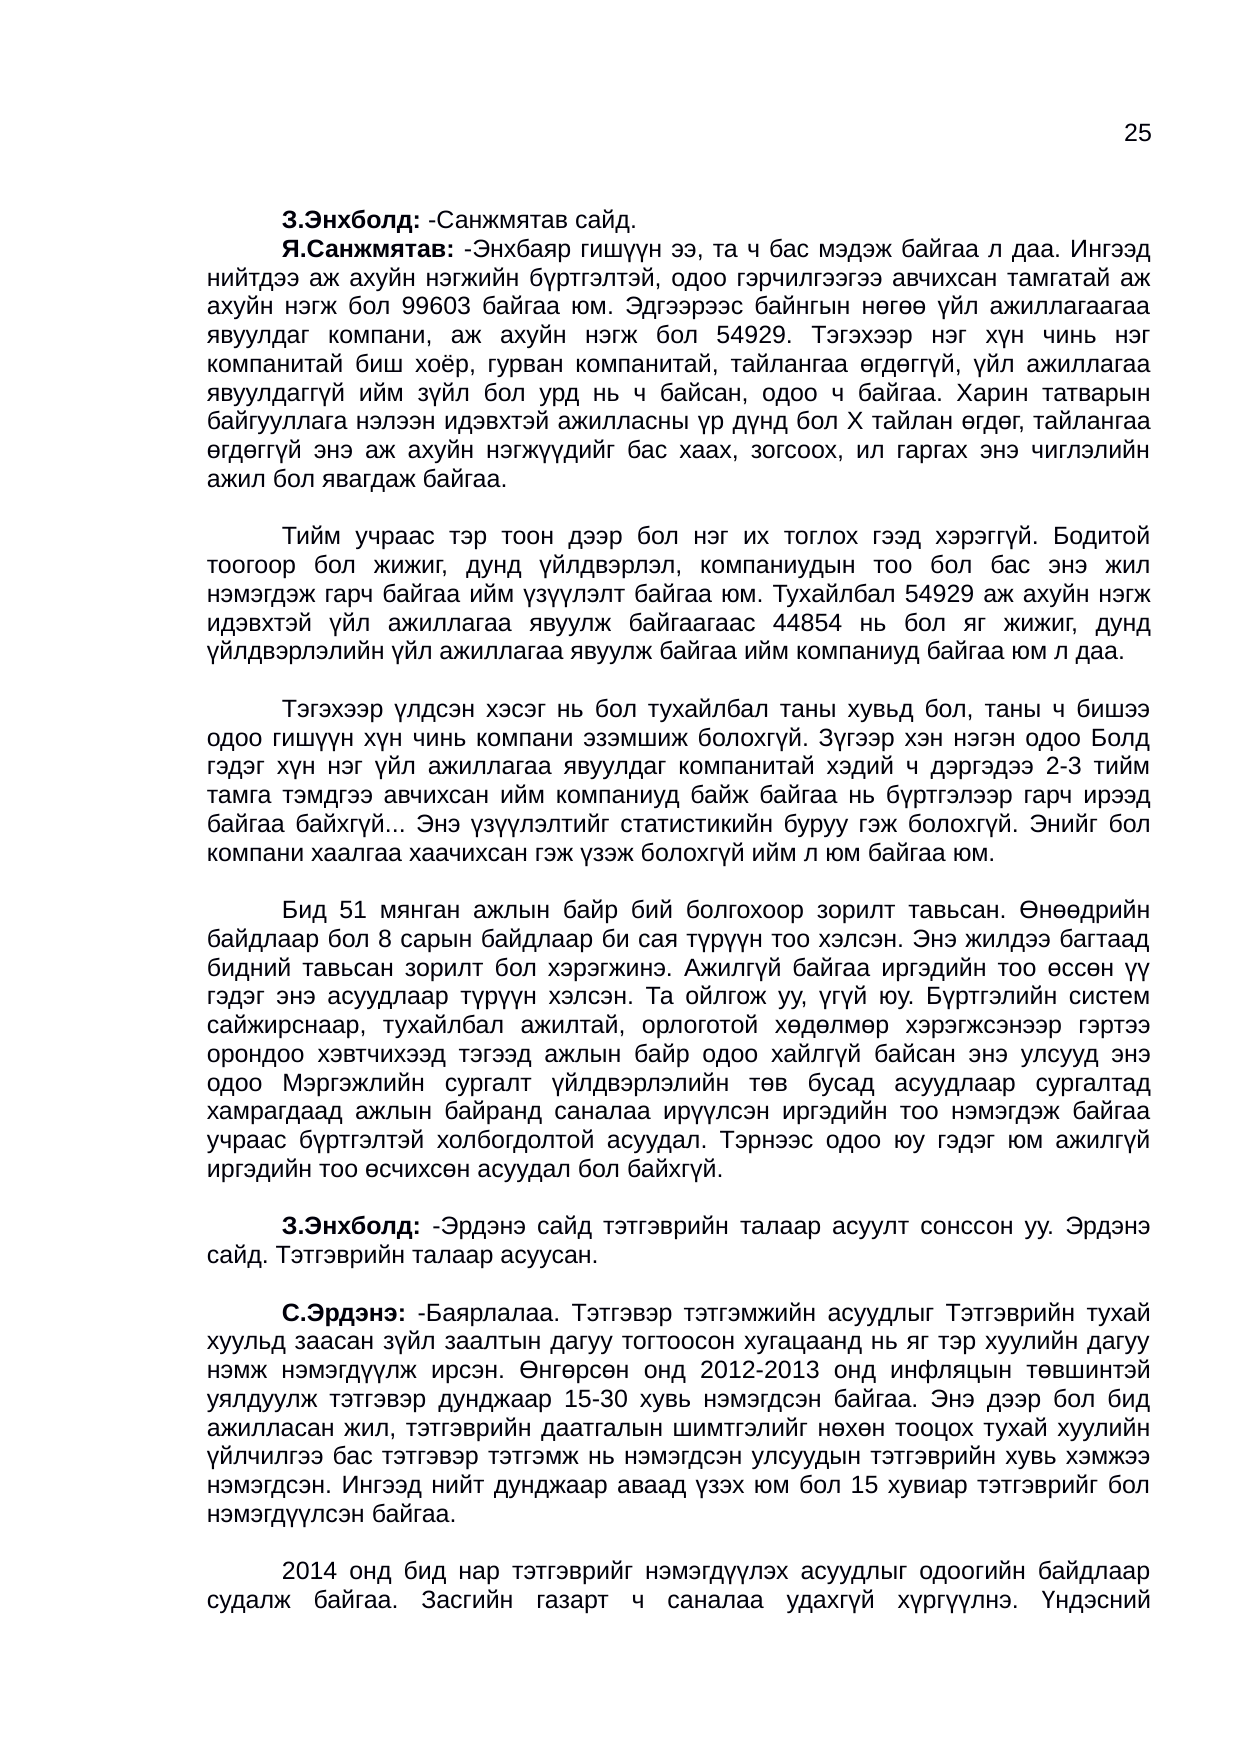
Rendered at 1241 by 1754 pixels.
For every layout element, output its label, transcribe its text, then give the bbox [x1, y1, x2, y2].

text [207, 1556, 1152, 1614]
text Тийм учраас тэр тоон дээр бол нэг их тоглох гээд хэрэггүй. Бодитой тоогоор бол жижиг, дунд үйлдвэрлэл, компаниудын тоо бол бас энэ жил нэмэгдэж гарч байгаа ийм үзүүлэлт байгаа юм. Тухайлбал 54929 аж ахуйн нэгж идэвхтэй үйл ажиллагаа явуулж байгаагаас 44854 нь бол яг жижиг, дунд үйлдвэрлэлийн үйл ажиллагаа явуулж байгаа ийм компаниуд байгаа юм л даа. [207, 521, 1152, 665]
text Я.Санжмятав: -Энхбаяр гишүүн ээ, та ч бас мэдэж байгаа л даа. Ингээд нийтдээ аж ахуйн нэгжийн бүртгэлтэй, одоо гэрчилгээгээ авчихсан тамгатай аж ахуйн нэгж бол 99603 байгаа юм. Эдгээрээс байнгын нөгөө үйл ажиллагаагаа явуулдаг компани, аж ахуйн нэгж бол 54929. Тэгэхээр нэг хүн чинь нэг компанитай биш хоёр, гурван компанитай, тайлангаа өгдөггүй, үйл ажиллагаа явуулдаггүй ийм зүйл бол урд нь ч байсан, одоо ч байгаа. Харин татварын байгууллага нэлээн идэвхтэй ажилласны үр дүнд бол Х тайлан өгдөг, тайлангаа өгдөггүй энэ аж ахуйн нэгжүүдийг бас хаах, зогсоох, ил гаргах энэ чиглэлийн ажил бол явагдаж байгаа. [207, 234, 1152, 493]
text З.Энхболд: -Санжмятав сайд. [207, 205, 1152, 234]
text Бид 51 мянган ажлын байр бий болгохоор зорилт тавьсан. Өнөөдрийн байдлаар бол 8 сарын байдлаар би сая түрүүн тоо хэлсэн. Энэ жилдээ багтаад бидний тавьсан зорилт бол хэрэгжинэ. Ажилгүй байгаа иргэдийн тоо өссөн үү гэдэг энэ асуудлаар түрүүн хэлсэн. Та ойлгож уу, үгүй юу. Бүртгэлийн систем сайжирснаар, тухайлбал ажилтай, орлоготой хөдөлмөр хэрэгжсэнээр гэртээ орондоо хэвтчихээд тэгээд ажлын байр одоо хайлгүй байсан энэ улсууд энэ одоо Мэргэжлийн сургалт үйлдвэрлэлийн төв бусад асуудлаар сургалтад хамрагдаад ажлын байранд саналаа ирүүлсэн иргэдийн тоо нэмэгдэж байгаа учраас бүртгэлтэй холбогдолтой асуудал. Тэрнээс одоо юу гэдэг юм ажилгүй иргэдийн тоо өсчихсөн асуудал бол байхгүй. [207, 895, 1152, 1183]
text Тэгэхээр үлдсэн хэсэг нь бол тухайлбал таны хувьд бол, таны ч бишээ одоо гишүүн хүн чинь компани эзэмшиж болохгүй. Зүгээр хэн нэгэн одоо Болд гэдэг хүн нэг үйл ажиллагаа явуулдаг компанитай хэдий ч дэргэдээ 2-3 тийм тамга тэмдгээ авчихсан ийм компаниуд байж байгаа нь бүртгэлээр гарч ирээд байгаа байхгүй... Энэ үзүүлэлтийг статистикийн буруу гэж болохгүй. Энийг бол компани хаалгаа хаачихсан гэж үзэж болохгүй ийм л юм байгаа юм. [207, 694, 1152, 866]
text З.Энхболд: -Эрдэнэ сайд тэтгэврийн талаар асуулт сонссон уу. Эрдэнэ сайд. Тэтгэврийн талаар асуусан. [207, 1211, 1152, 1269]
text С.Эрдэнэ: -Баярлалаа. Тэтгэвэр тэтгэмжийн асуудлыг Тэтгэврийн тухай хуульд заасан зүйл заалтын дагуу тогтоосон хугацаанд нь яг тэр хуулийн дагуу нэмж нэмэгдүүлж ирсэн. Өнгөрсөн онд 2012-2013 онд инфляцын төвшинтэй уялдуулж тэтгэвэр дунджаар 15-30 хувь нэмэгдсэн байгаа. Энэ дээр бол бид ажилласан жил, тэтгэврийн даатгалын шимтгэлийг нөхөн тооцох тухай хуулийн үйлчилгээ бас тэтгэвэр тэтгэмж нь нэмэгдсэн улсуудын тэтгэврийн хувь хэмжээ нэмэгдсэн. Ингээд нийт дунджаар аваад үзэх юм бол 15 хувиар тэтгэврийг бол нэмэгдүүлсэн байгаа. [207, 1298, 1152, 1528]
